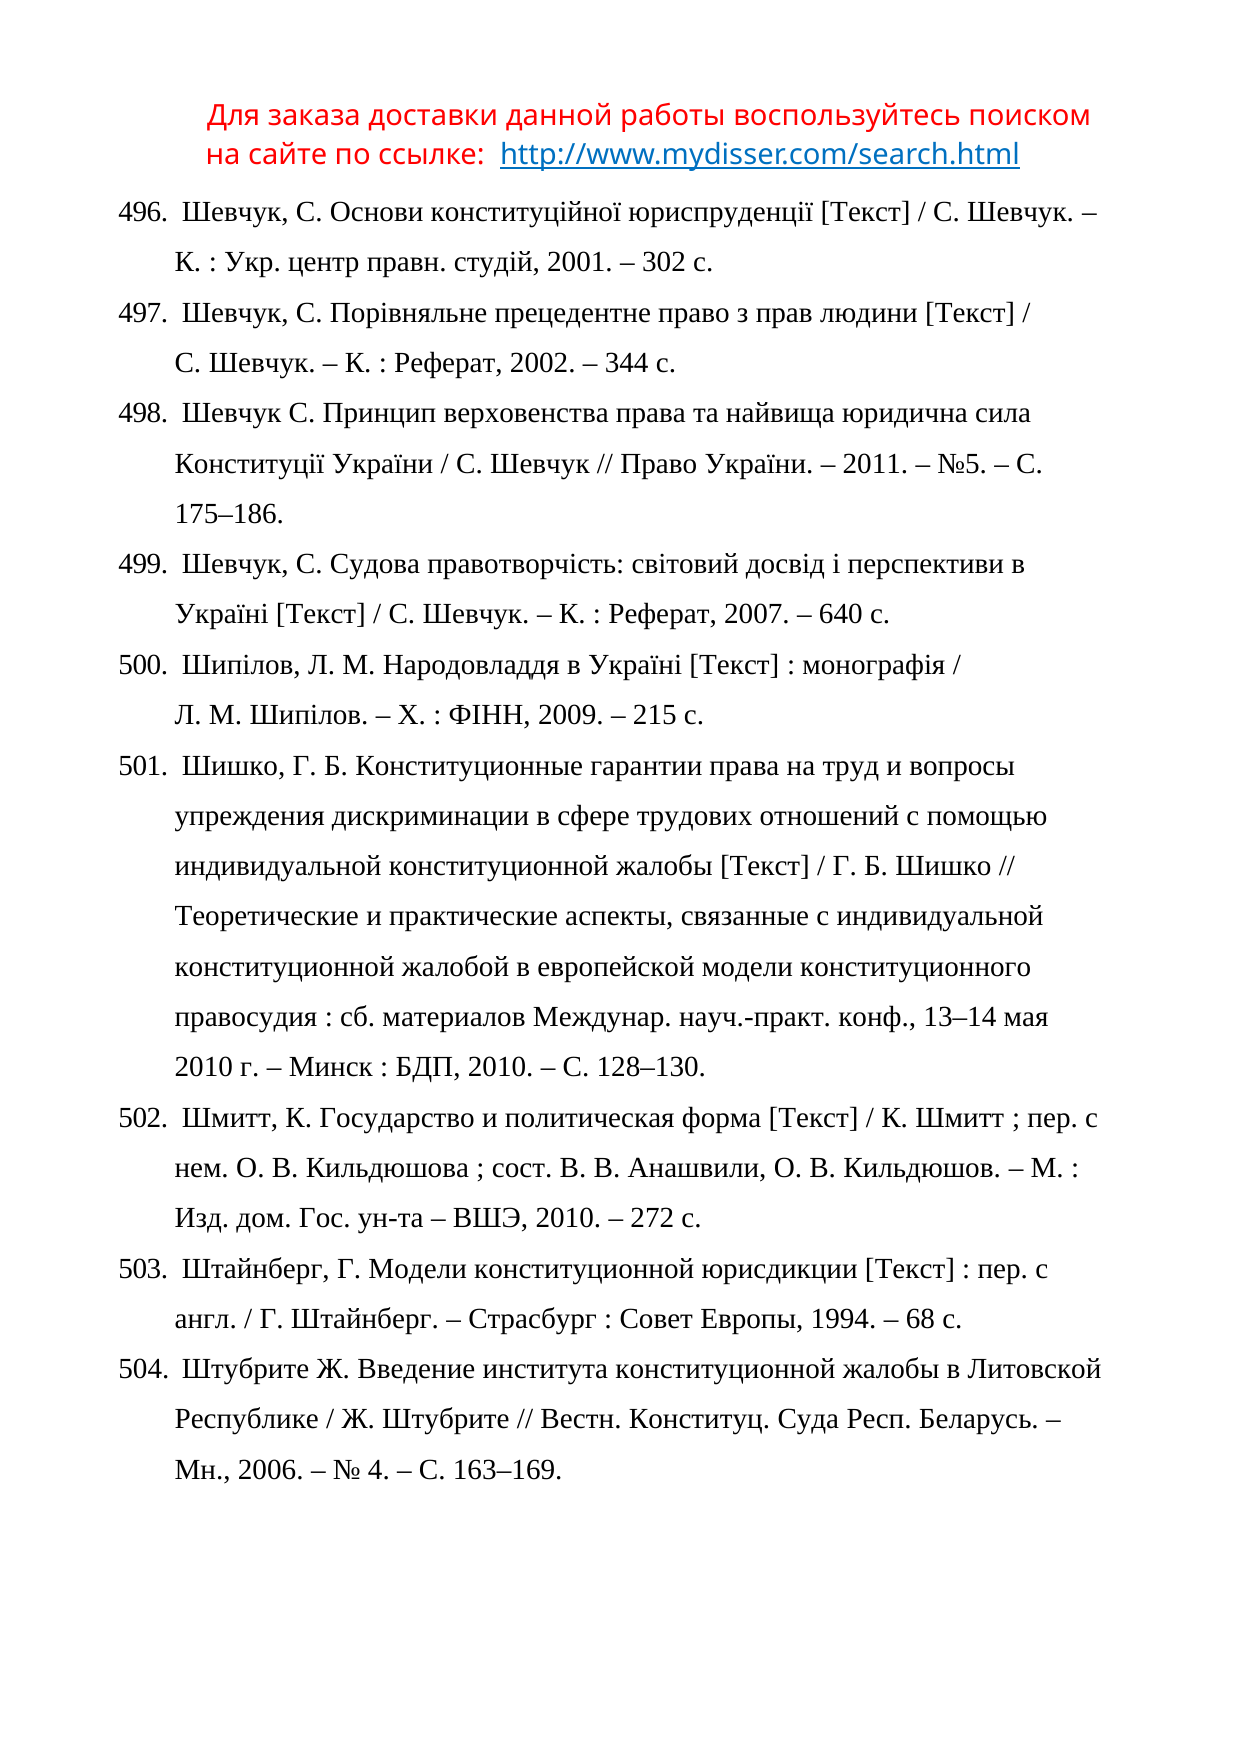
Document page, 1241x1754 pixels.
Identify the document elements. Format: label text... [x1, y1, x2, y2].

list Шевчук, С. Порівняльне прецедентне право з прав людини [Текст] / С. Шевчук. – К. : Реферат, 2002. – 344 с. [118, 295, 1107, 379]
list Шипілов, Л. М. Народовладдя в Україні [Текст] : монографія / Л. М. Шипілов. – Х. : ФІНН, 2009. – 215 с. [118, 647, 1107, 731]
list Шевчук, С. Основи конституційної юриспруденції [Текст] / С. Шевчук. – К. : Укр. центр правн. студій, 2001. – 302 с. [118, 194, 1107, 278]
list Штубрите Ж. Введение института конституционной жалобы в Литовской Республике / Ж. Штубрите // Вестн. Конституц. Суда Респ. Беларусь. – Мн., 2006. – № 4. – С. 163–169. [118, 1351, 1107, 1486]
list Шевчук, С. Судова правотворчість: світовий досвід і перспективи в Україні [Текст] / С. Шевчук. – К. : Реферат, 2007. – 640 с. [118, 546, 1107, 630]
list Шевчук С. Принцип верховенства права та найвища юридична сила Конституції України / С. Шевчук // Право України. – 2011. – №5. – С. 175–186. [118, 395, 1107, 529]
list Штайнберг, Г. Модели конституционной юрисдикции [Текст] : пер. с англ. / Г. Штайнберг. – Страсбург : Совет Европы, 1994. – 68 с. [118, 1251, 1107, 1334]
list Шишко, Г. Б. Конституционные гарантии права на труд и вопросы упреждения дискриминации в сфере трудових отношений с помощью индивидуальной конституционной жалобы [Текст] / Г. Б. Шишко // Теоретические и практические аспекты, связанные с индивидуальной конституционной жалобой в европейской модели конституционного правосудия : сб. материалов Междунар. науч.-практ. конф., 13–14 мая 2010 г. – Минск : БДП, 2010. – С. 128–130. [118, 748, 1107, 1083]
list Шмитт, К. Государство и политическая форма [Текст] / К. Шмитт ; пер. с нем. О. В. Кильдюшова ; сост. В. В. Анашвили, О. В. Кильдюшов. – М. : Изд. дом. Гос. ун-та – ВШЭ, 2010. – 272 с. [118, 1100, 1107, 1234]
